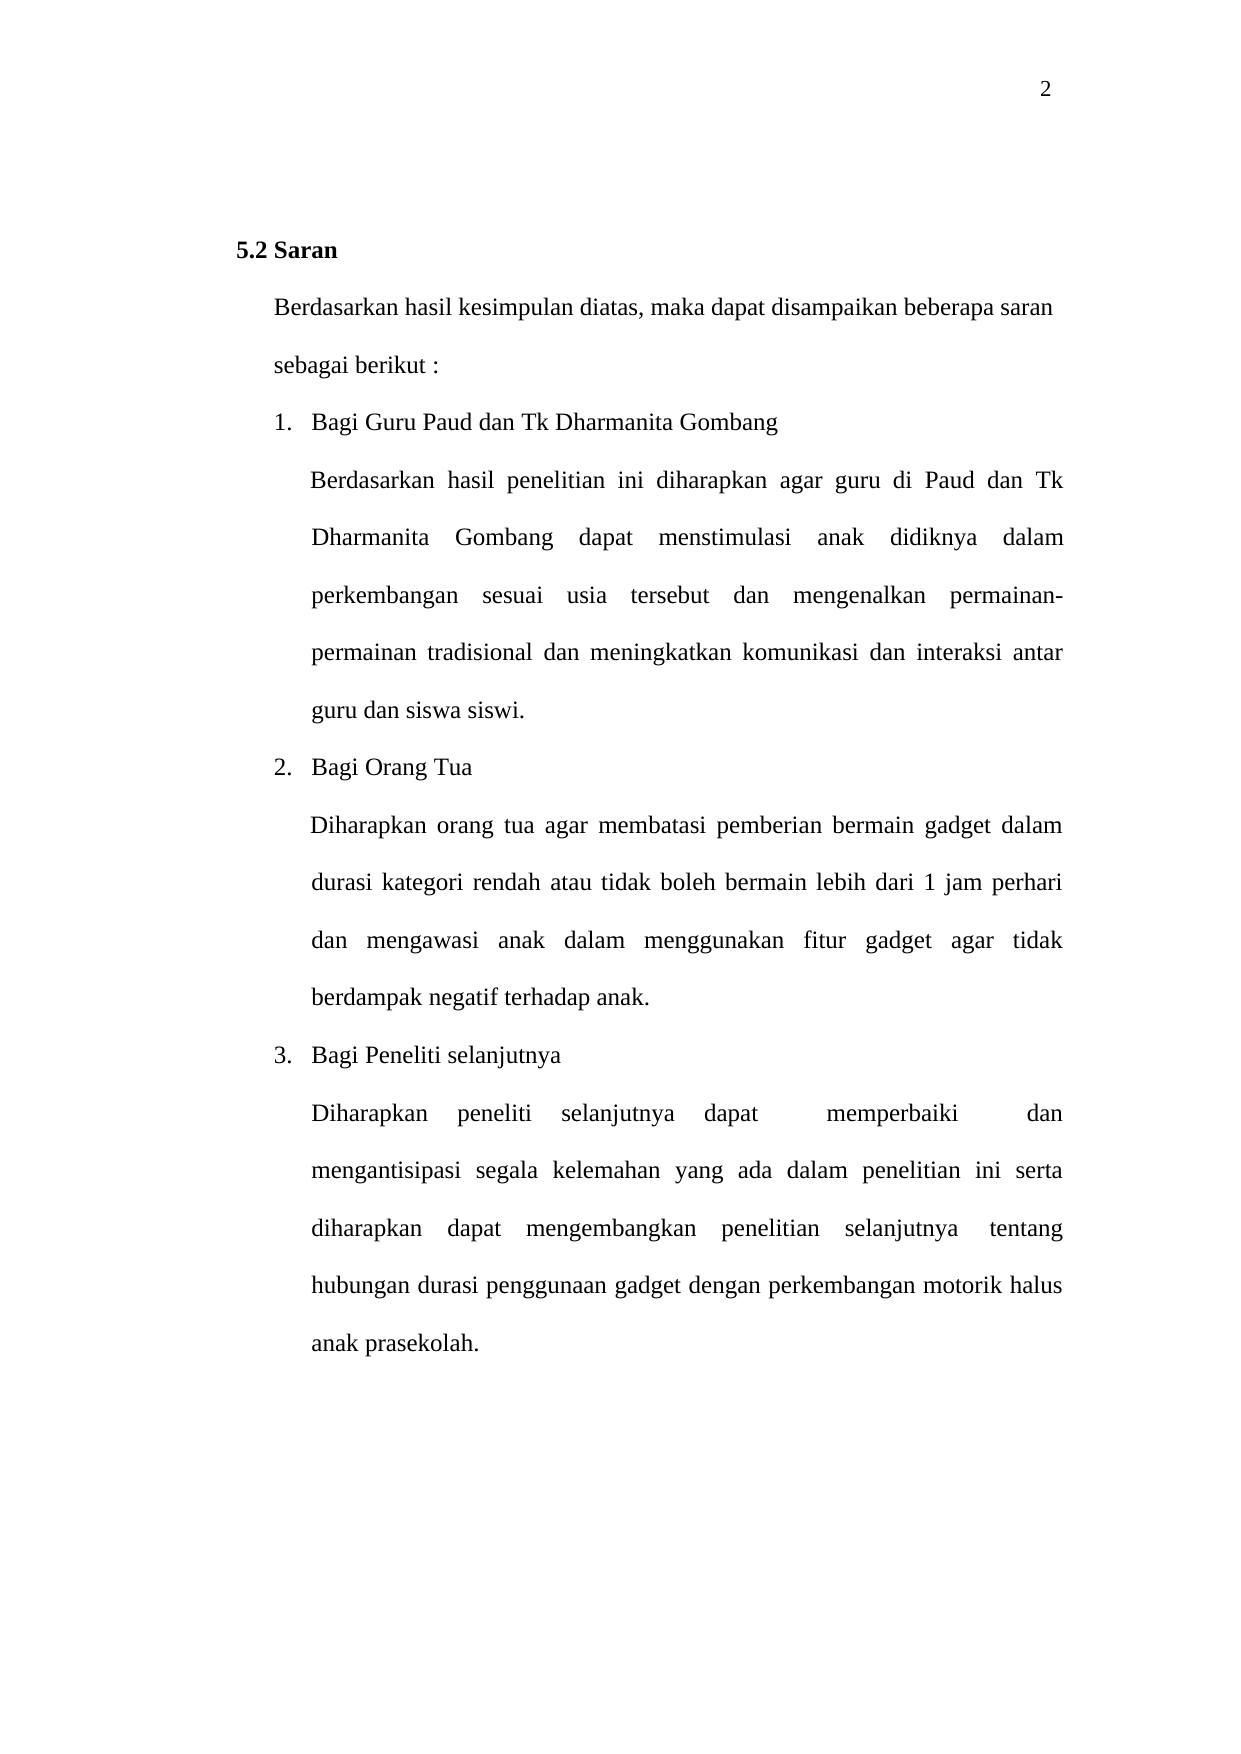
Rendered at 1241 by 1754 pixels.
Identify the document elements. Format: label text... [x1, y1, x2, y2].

text Berdasarkan hasil kesimpulan diatas, maka dapat disampaikan beberapa saran sebagai berikut : [274, 292, 1055, 379]
list Bagi Peneliti selanjutnya [274, 1040, 1076, 1069]
text Diharapkan orang tua agar membatasi pemberian bermain gadget dalam durasi kategori rendah atau tidak boleh bermain lebih dari 1 jam perhari dan mengawasi anak dalam menggunakan fitur gadget agar tidak berdampak negatif terhadap anak. [310, 810, 1063, 1011]
text Diharapkan peneliti selanjutnya dapat memperbaiki dan mengantisipasi segala kelemahan yang ada dalam penelitian ini serta diharapkan dapat mengembangkan penelitian selanjutnya tentang hubungan durasi penggunaan gadget dengan perkembangan motorik halus anak prasekolah. [311, 1098, 1063, 1356]
subtitle Saran [236, 235, 1076, 264]
list Bagi Orang Tua [274, 752, 1076, 781]
text Berdasarkan hasil penelitian ini diharapkan agar guru di Paud dan Tk Dharmanita Gombang dapat menstimulasi anak didiknya dalam perkembangan sesuai usia tersebut dan mengenalkan permainan- permainan tradisional dan meningkatkan komunikasi dan interaksi antar guru dan siswa siswi. [310, 465, 1063, 724]
list Bagi Guru Paud dan Tk Dharmanita Gombang [274, 407, 1076, 436]
